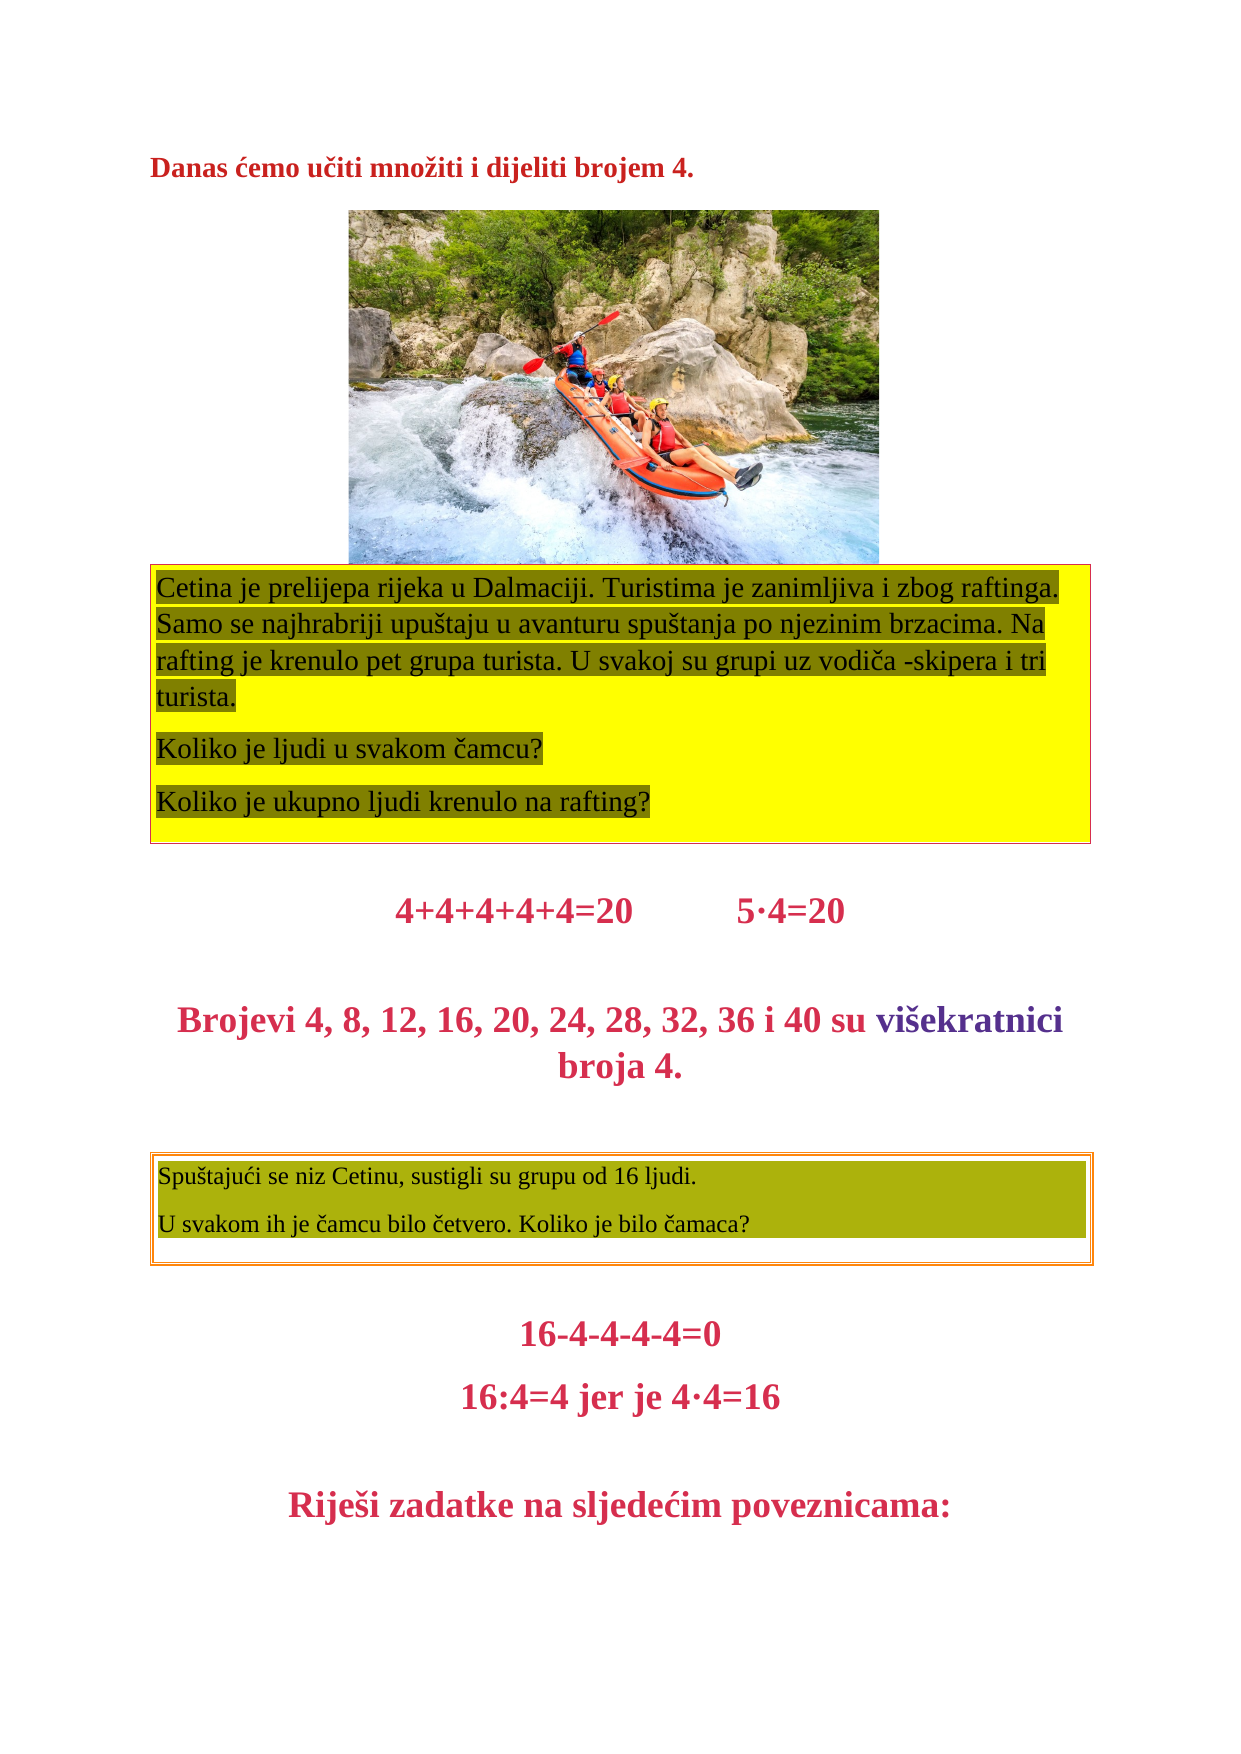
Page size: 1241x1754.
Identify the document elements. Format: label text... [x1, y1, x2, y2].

text 4+4+4+4+4=20 5·4=20 [150, 889, 1090, 932]
picture [348, 210, 880, 564]
table_header Cetina je prelijepa rijeka u Dalmaciji. Turistima je zanimljiva i zbog raftinga. Samo se najhrabriji upuštaju u avanturu spuštanja po njezinim brzacima. Na rafting je krenulo pet grupa turista. U svakoj su grupi uz vodiča -skipera i tri turista. Koliko je ljudi u svakom čamcu? Koliko je ukupno ljudi krenulo na rafting? [151, 565, 1090, 842]
text 16-4-4-4-4=0 [150, 1311, 1090, 1354]
text 16:4=4 jer je 4·4=16 [150, 1374, 1090, 1417]
text Brojevi 4, 8, 12, 16, 20, 24, 28, 32, 36 i 40 su višekratnici broja 4. [150, 997, 1090, 1087]
text Riješi zadatke na sljedećim poveznicama: [150, 1482, 1090, 1526]
text Danas ćemo učiti množiti i dijeliti brojem 4. [150, 150, 1090, 183]
table_header Spuštajući se niz Cetinu, sustigli su grupu od 16 ljudi. U svakom ih je čamcu bilo četvero. Koliko je bilo čamaca? [154, 1156, 1090, 1262]
